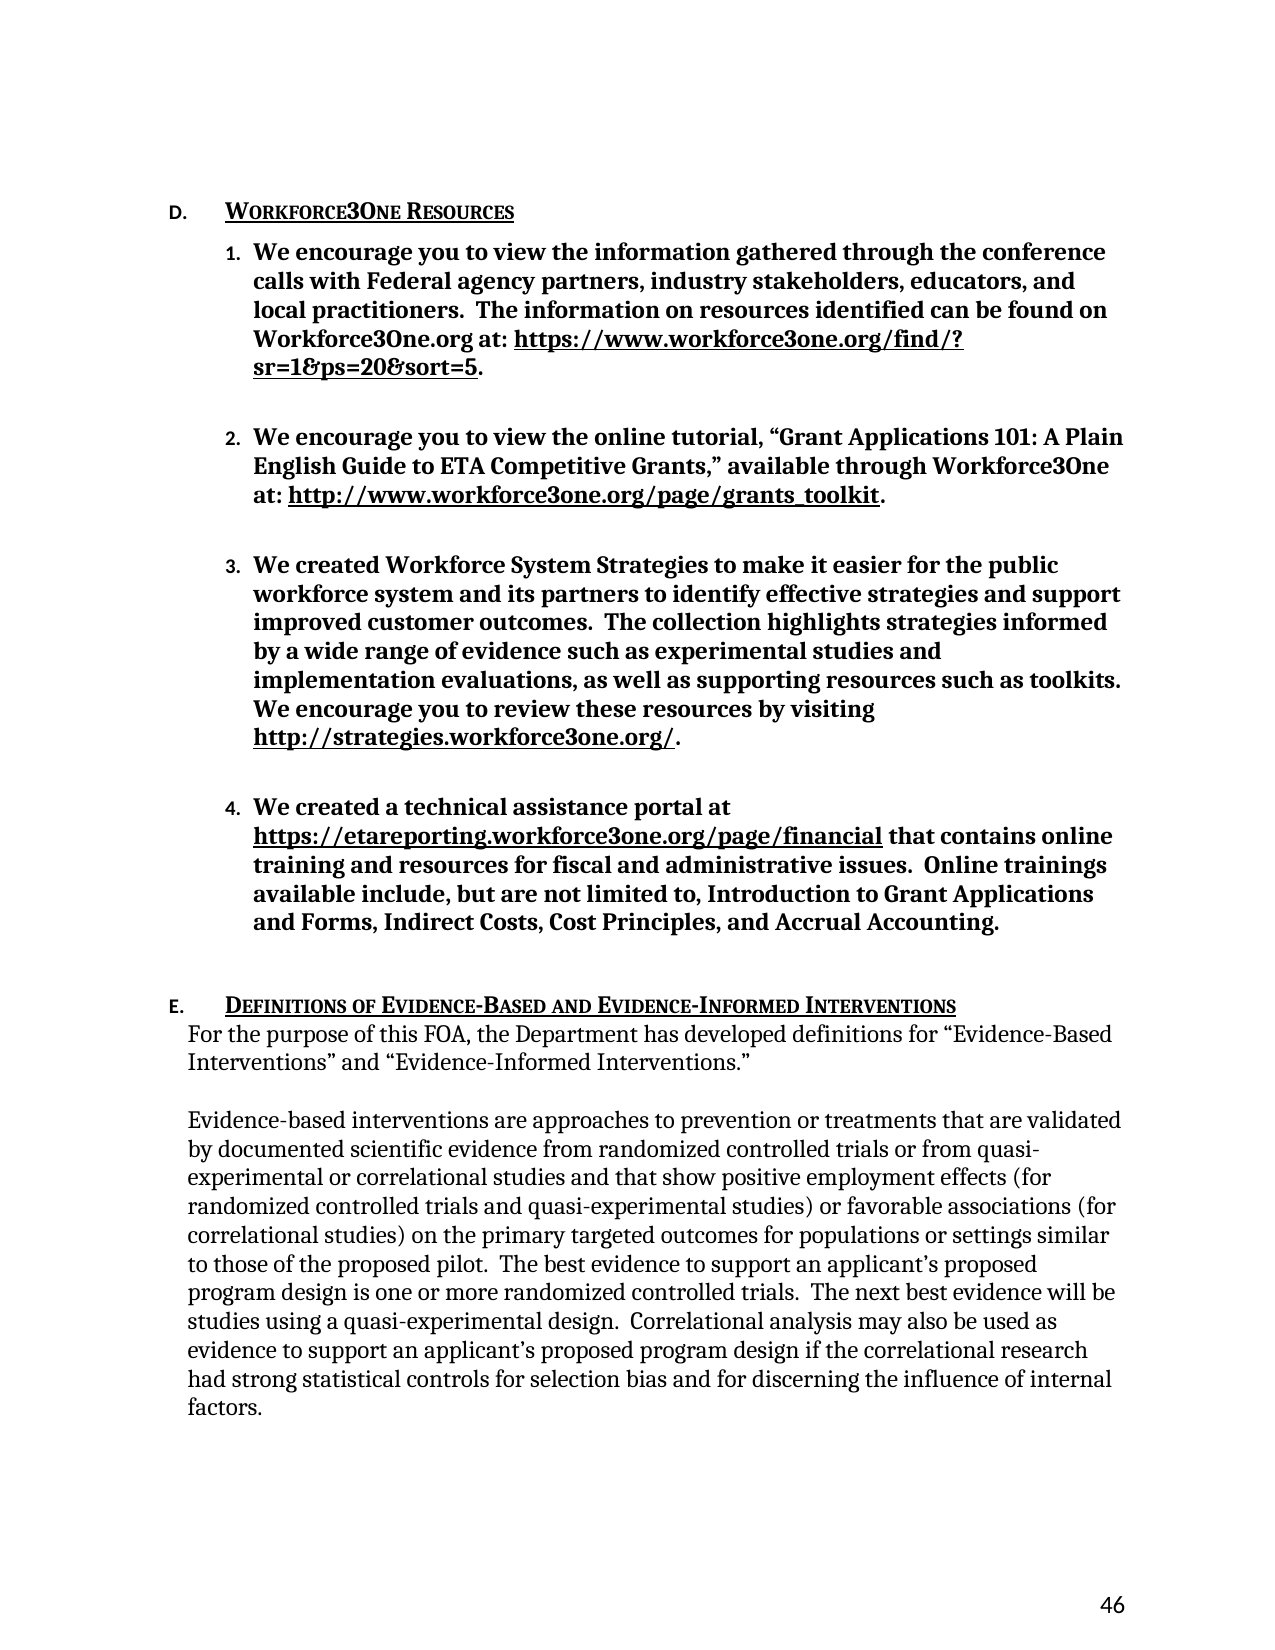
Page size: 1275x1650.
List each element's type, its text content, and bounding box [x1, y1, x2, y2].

subtitle Definitions of Evidence-Based and Evidence-Informed Interventions [169, 991, 1125, 1019]
subtitle Workforce3One Resources [169, 197, 1125, 226]
subtitle We encourage you to view the online tutorial, “Grant Applications 101: A Plain English Guide to ETA Competitive Grants,” available through Workforce3One at: http://www.workforce3one.org/page/grants_toolkit. [225, 423, 1125, 509]
text For the purpose of this FOA, the Department has developed definitions for “Evidence-Based Interventions” and “Evidence-Informed Interventions.” [187, 1019, 1125, 1077]
subtitle We created Workforce System Strategies to make it easier for the public workforce system and its partners to identify effective strategies and support improved customer outcomes. The collection highlights strategies informed by a wide range of evidence such as experimental studies and implementation evaluations, as well as supporting resources such as toolkits. We encourage you to review these resources by visiting http://strategies.workforce3one.org/. [225, 551, 1125, 752]
subtitle We encourage you to view the information gathered through the conference calls with Federal agency partners, industry stakeholders, educators, and local practitioners. The information on resources identified can be found on Workforce3One.org at: https://www.workforce3one.org/find/?sr=1&ps=20&sort=5. [225, 238, 1125, 382]
subtitle We created a technical assistance portal at https://etareporting.workforce3one.org/page/financial that contains online training and resources for fiscal and administrative issues. Online trainings available include, but are not limited to, Introduction to Grant Applications and Forms, Indirect Costs, Cost Principles, and Accrual Accounting. [225, 793, 1125, 937]
text Evidence-based interventions are approaches to prevention or treatments that are validated by documented scientific evidence from randomized controlled trials or from quasi-experimental or correlational studies and that show positive employment effects (for randomized controlled trials and quasi-experimental studies) or favorable associations (for correlational studies) on the primary targeted outcomes for populations or settings similar to those of the proposed pilot. The best evidence to support an applicant’s proposed program design is one or more randomized controlled trials. The next best evidence will be studies using a quasi-experimental design. Correlational analysis may also be used as evidence to support an applicant’s proposed program design if the correlational research had strong statistical controls for selection bias and for discerning the influence of internal factors. [187, 1106, 1125, 1422]
